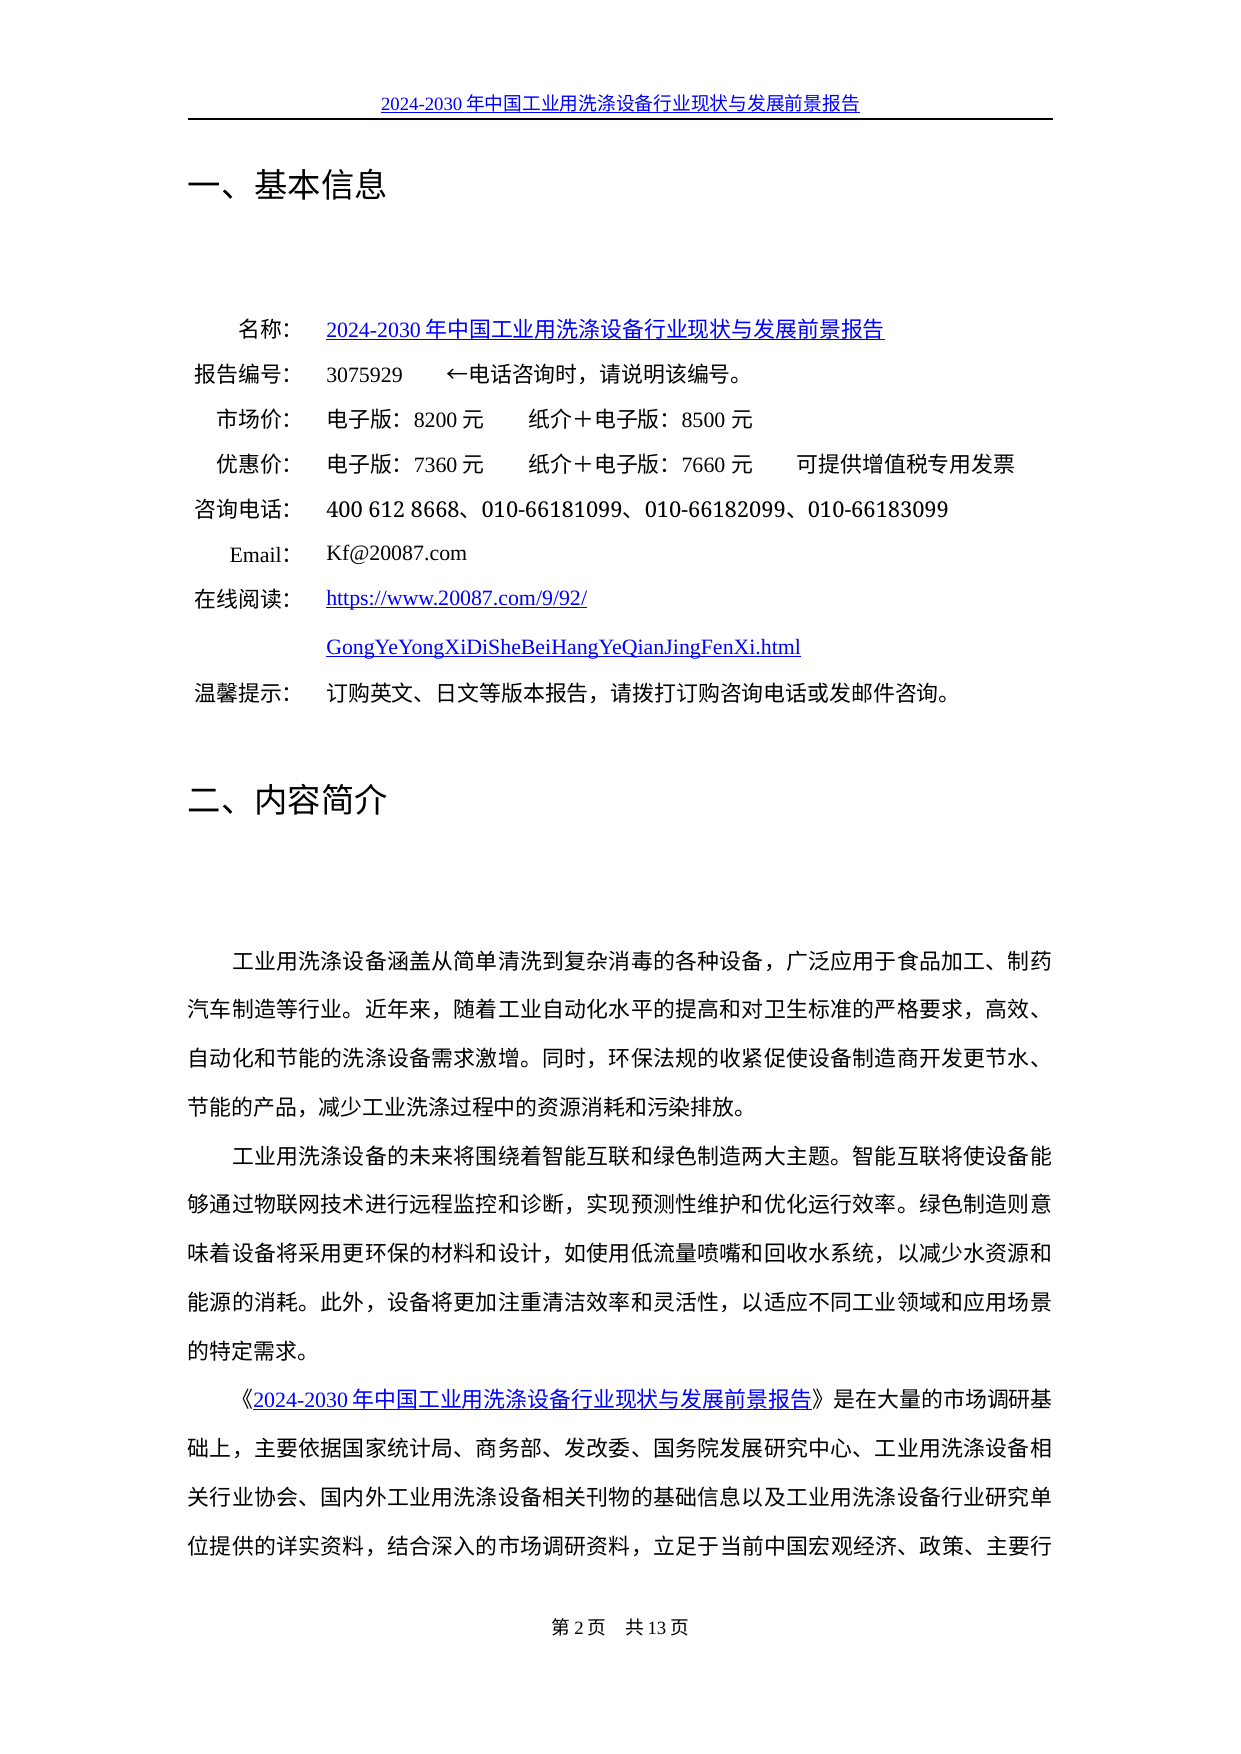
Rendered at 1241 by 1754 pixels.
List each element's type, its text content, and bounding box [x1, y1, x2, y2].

table_cell 优惠价： [167, 447, 315, 492]
table_cell Email： [167, 537, 315, 582]
table_cell Kf@20087.com [315, 537, 1073, 582]
table_cell 3075929 ←电话咨询时，请说明该编号。 [315, 357, 1073, 402]
table_cell 报告编号： [167, 357, 315, 402]
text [187, 943, 1053, 1561]
table_cell 市场价： [167, 402, 315, 447]
table_cell 400 612 8668、010-66181099、010-66182099、010-66183099 [315, 492, 1073, 537]
table_cell 温馨提示： [167, 675, 315, 720]
table_header 名称： [167, 312, 315, 357]
table_cell 电子版：7360 元 纸介＋电子版：7660 元 可提供增值税专用发票 [315, 447, 1073, 492]
title 二、内容简介 [187, 766, 1053, 831]
table_cell [315, 582, 1073, 675]
table_header 2024-2030年中国工业用洗涤设备行业现状与发展前景报告 [315, 312, 1073, 357]
table_cell 在线阅读： [167, 582, 315, 675]
table_cell 电子版：8200 元 纸介＋电子版：8500 元 [315, 402, 1073, 447]
title 一、基本信息 [187, 150, 1053, 215]
table_cell 咨询电话： [167, 492, 315, 537]
table_cell 订购英文、日文等版本报告，请拨打订购咨询电话或发邮件咨询。 [315, 675, 1073, 720]
